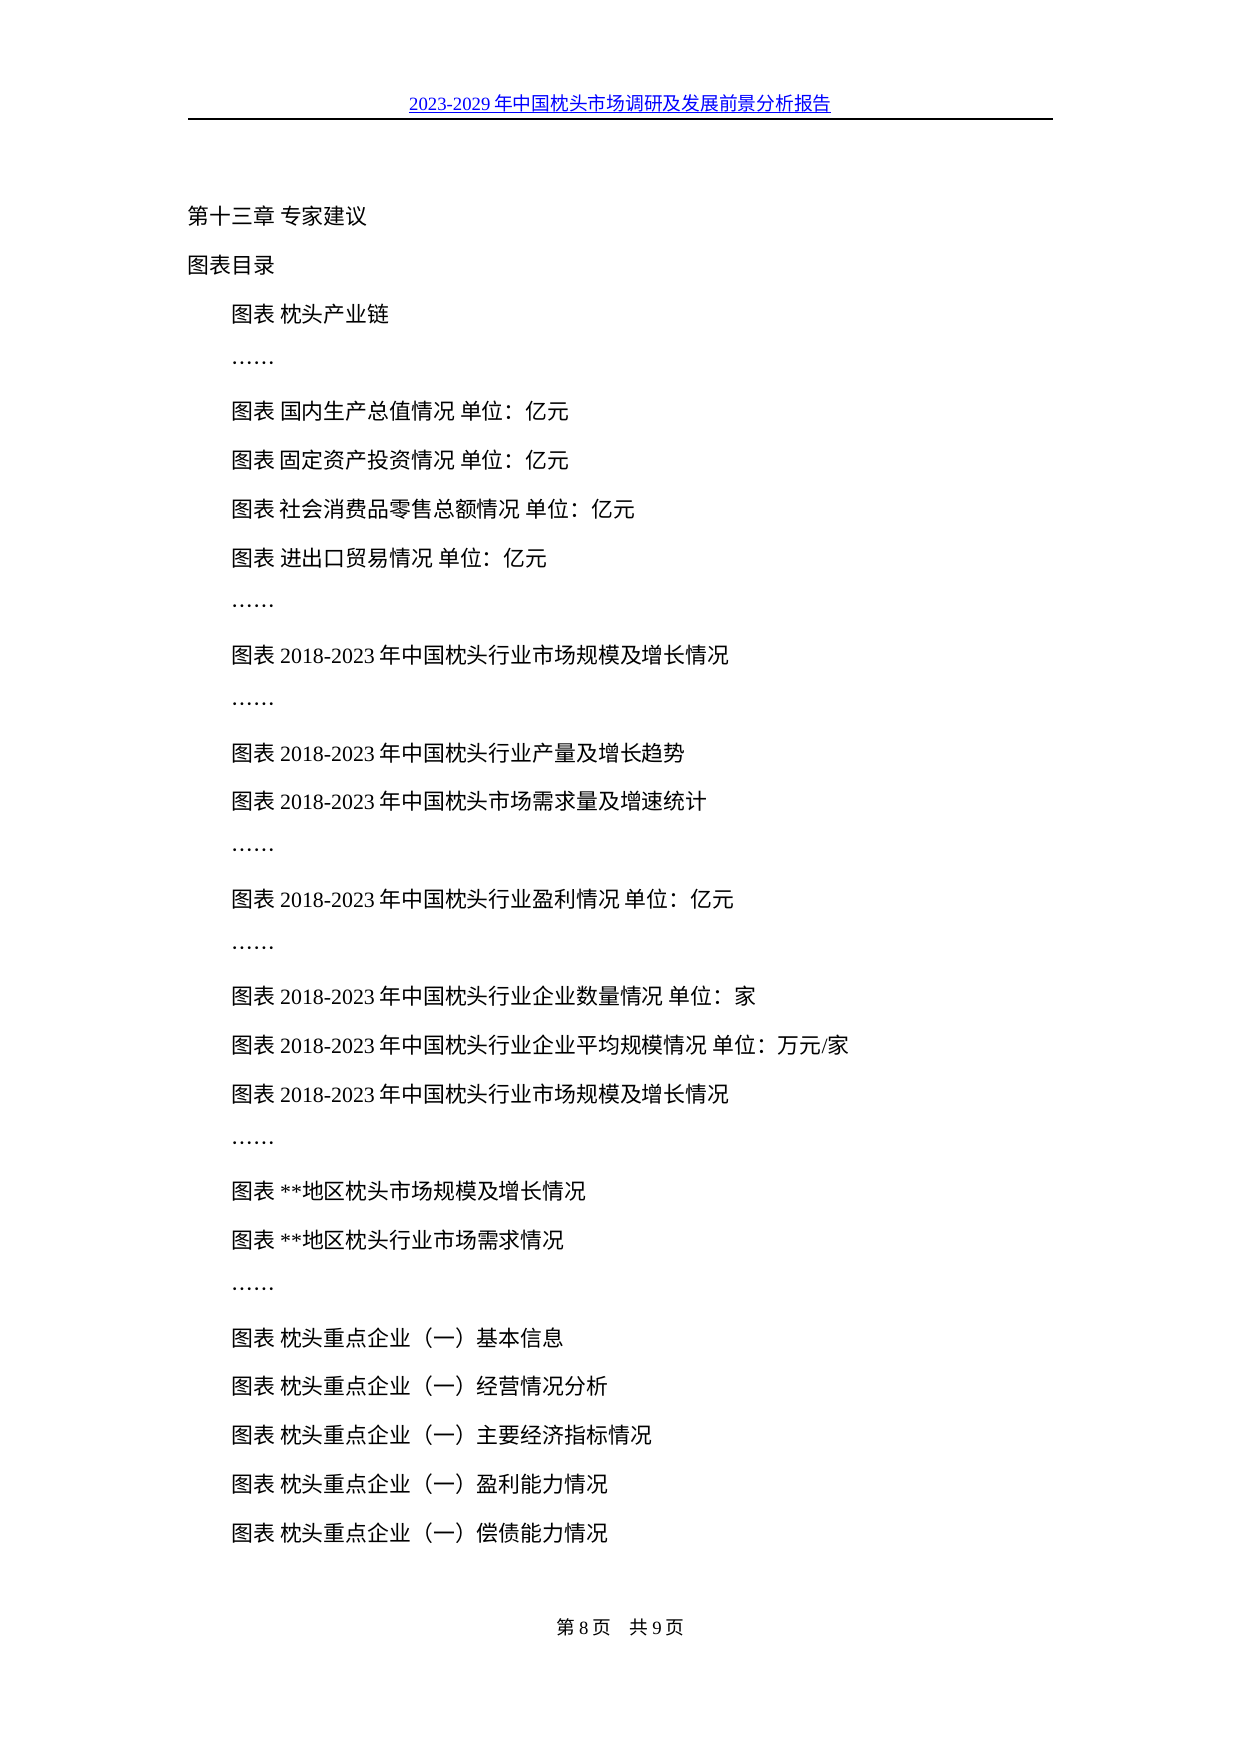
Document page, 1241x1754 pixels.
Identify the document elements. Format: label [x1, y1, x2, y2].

text [187, 150, 1053, 1548]
